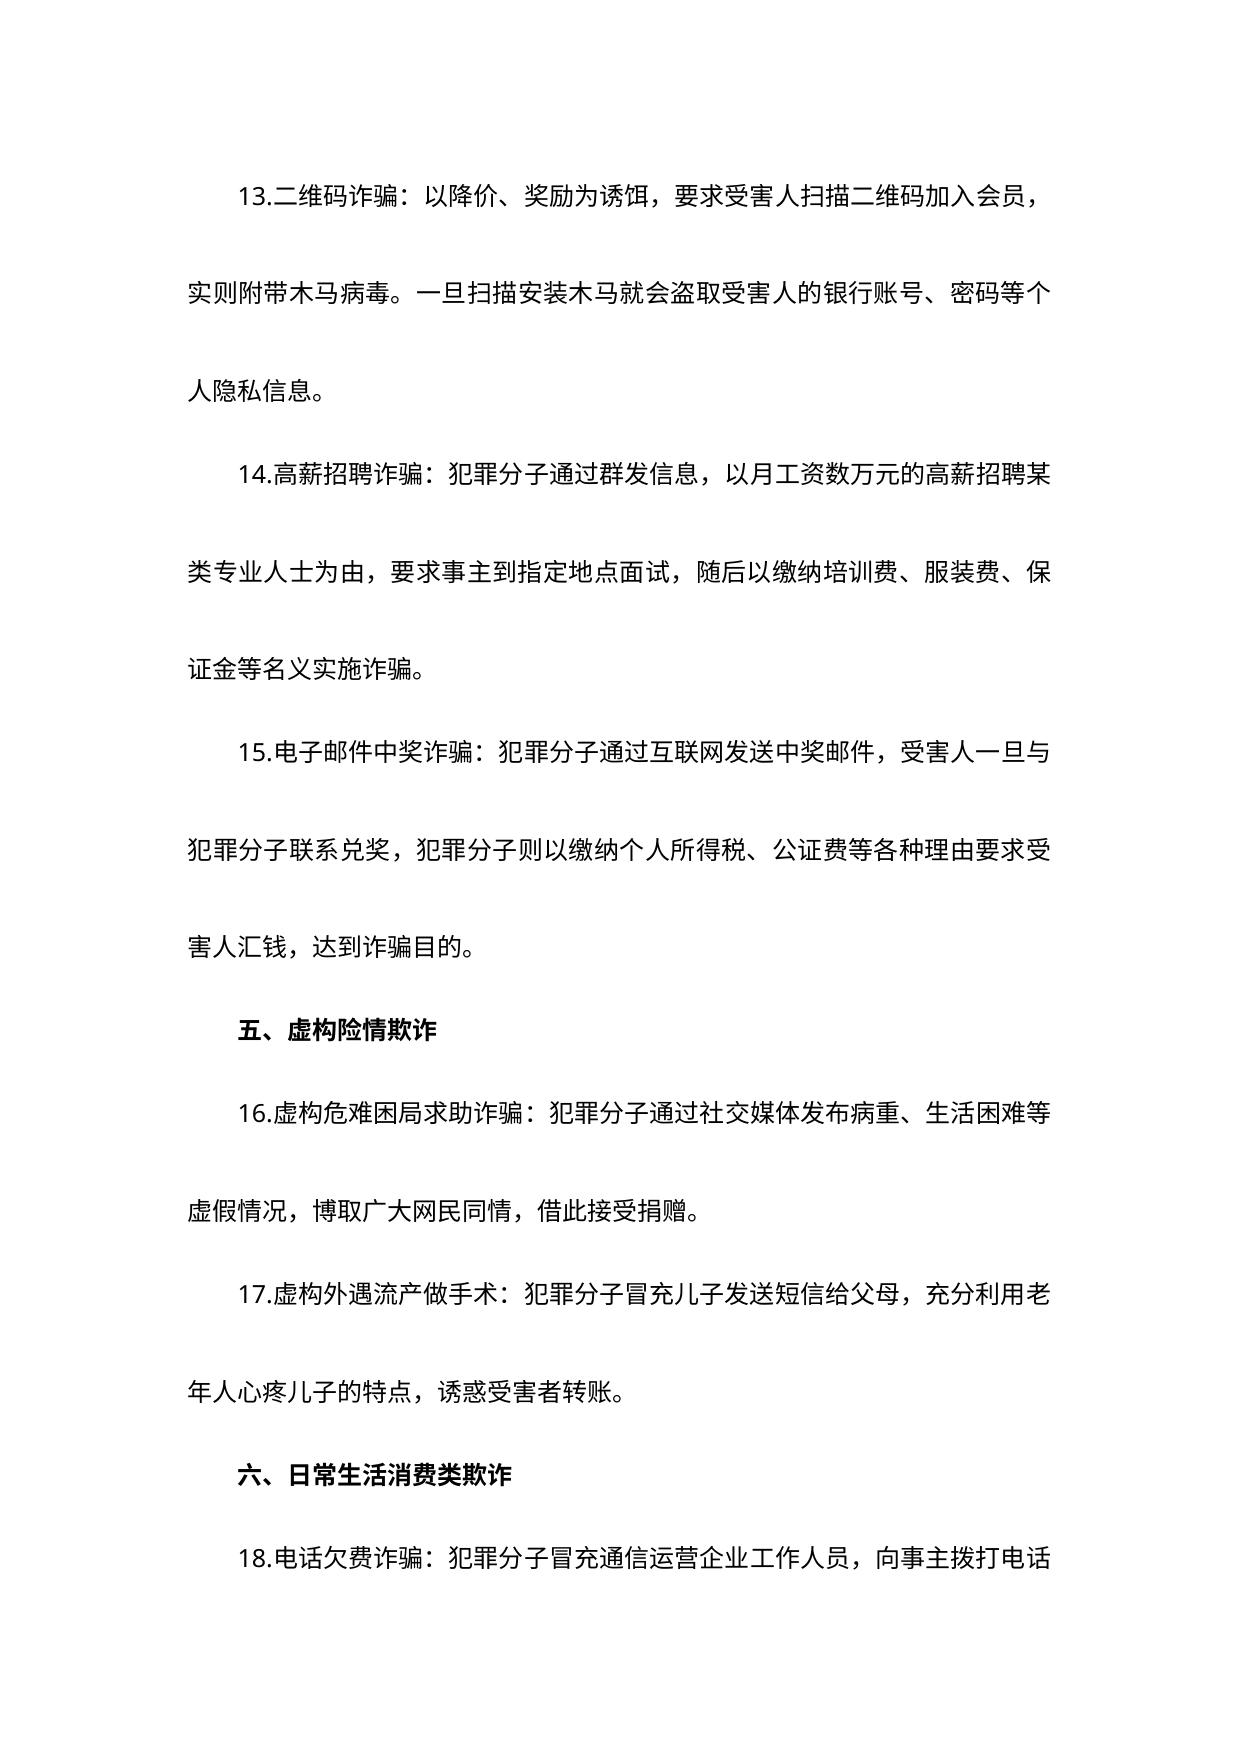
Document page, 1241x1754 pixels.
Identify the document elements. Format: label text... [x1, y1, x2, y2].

text 五、虚构险情欺诈 [187, 996, 1053, 1061]
text 13.二维码诈骗：以降价、奖励为诱饵，要求受害人扫描二维码加入会员，实则附带木马病毒。一旦扫描安装木马就会盗取受害人的银行账号、密码等个人隐私信息。 [187, 162, 1053, 422]
text 15.电子邮件中奖诈骗：犯罪分子通过互联网发送中奖邮件，受害人一旦与犯罪分子联系兑奖，犯罪分子则以缴纳个人所得税、公证费等各种理由要求受害人汇钱，达到诈骗目的。 [187, 718, 1053, 978]
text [187, 1524, 1053, 1589]
text 14.高薪招聘诈骗：犯罪分子通过群发信息，以月工资数万元的高薪招聘某类专业人士为由，要求事主到指定地点面试，随后以缴纳培训费、服装费、保证金等名义实施诈骗。 [187, 440, 1053, 700]
text 16.虚构危难困局求助诈骗：犯罪分子通过社交媒体发布病重、生活困难等虚假情况，博取广大网民同情，借此接受捐赠。 [187, 1079, 1053, 1242]
text 六、日常生活消费类欺诈 [187, 1441, 1053, 1506]
text 17.虚构外遇流产做手术：犯罪分子冒充儿子发送短信给父母，充分利用老年人心疼儿子的特点，诱惑受害者转账。 [187, 1260, 1053, 1423]
